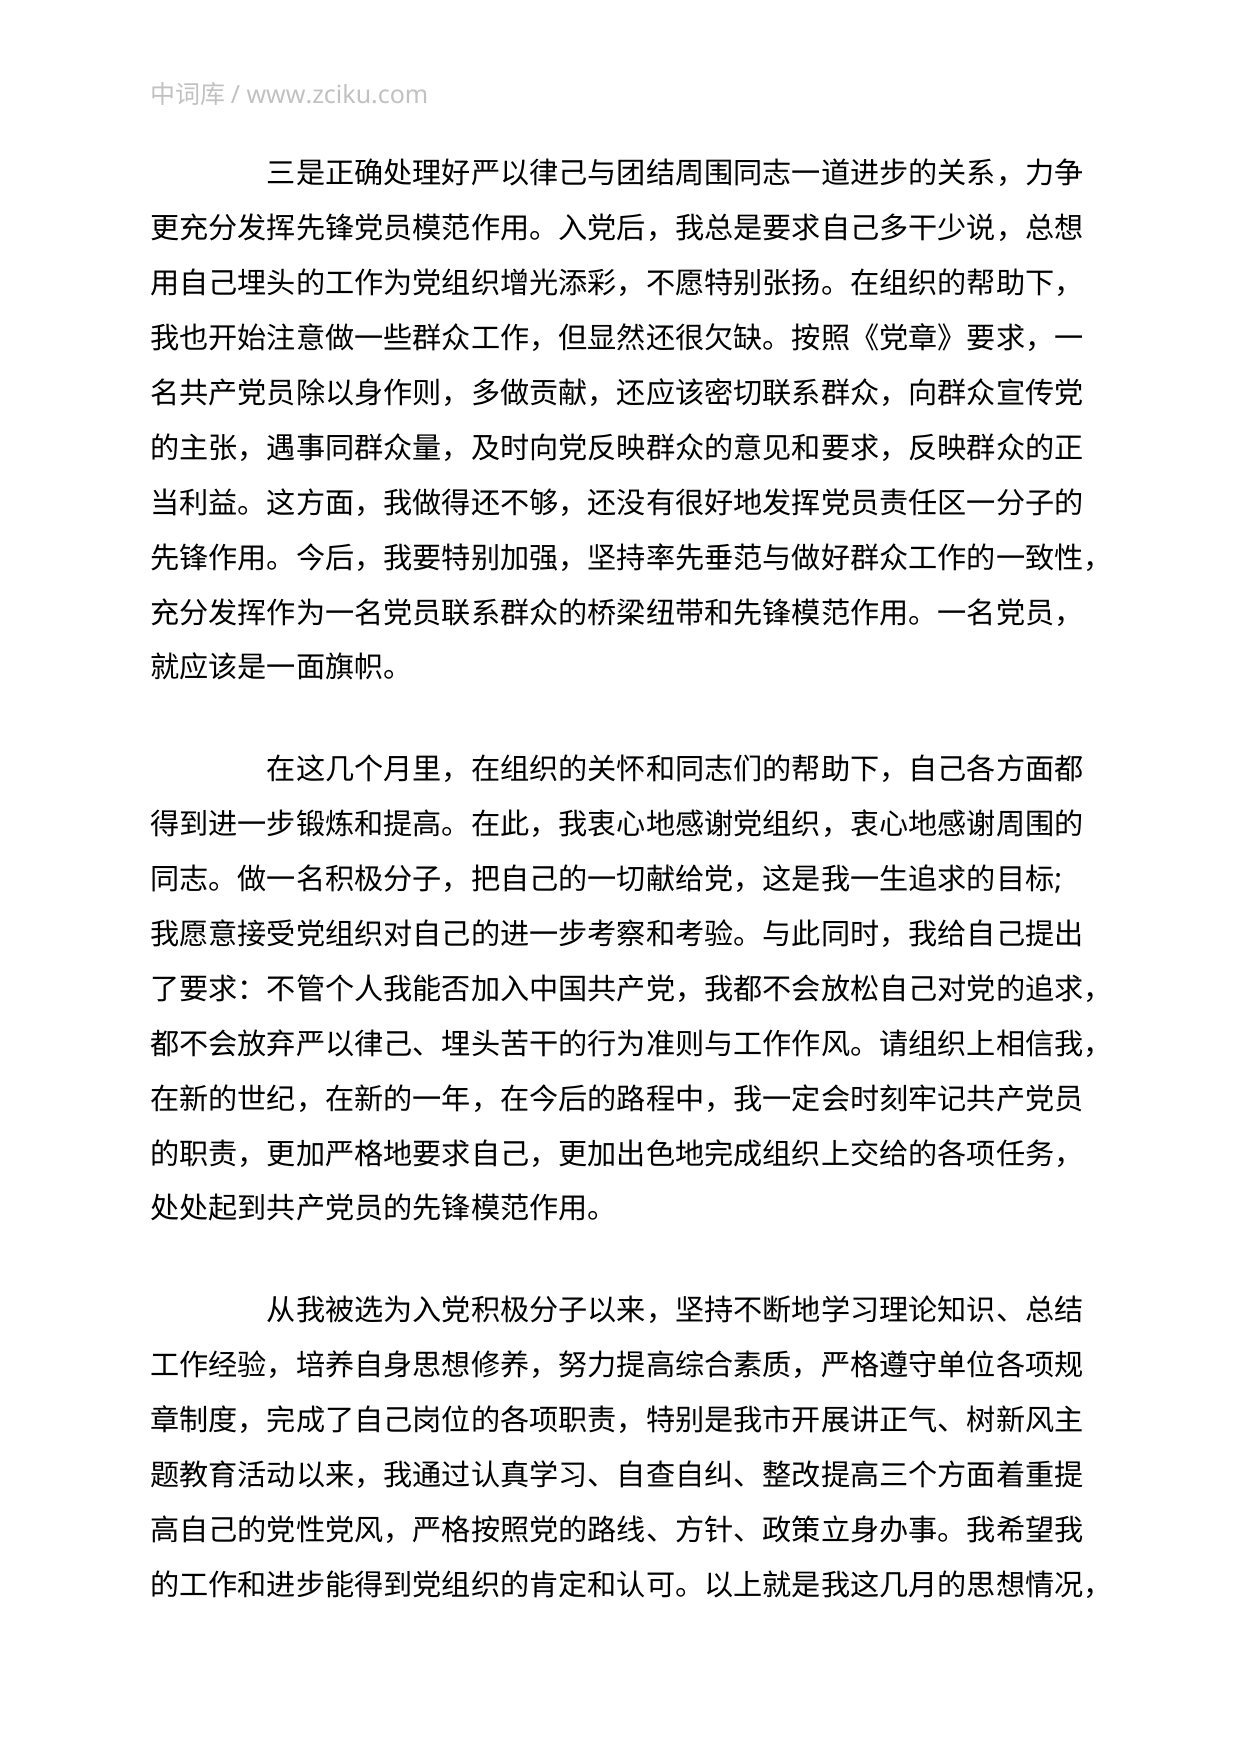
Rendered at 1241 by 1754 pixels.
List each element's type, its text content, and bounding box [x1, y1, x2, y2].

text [150, 1287, 1090, 1604]
text 在这几个月里，在组织的关怀和同志们的帮助下，自己各方面都得到进一步锻炼和提高。在此，我衷心地感谢党组织，衷心地感谢周围的同志。做一名积极分子，把自己的一切献给党，这是我一生追求的目标;我愿意接受党组织对自己的进一步考察和考验。与此同时，我给自己提出了要求：不管个人我能否加入中国共产党，我都不会放松自己对党的追求，都不会放弃严以律己、埋头苦干的行为准则与工作作风。请组织上相信我，在新的世纪，在新的一年，在今后的路程中，我一定会时刻牢记共产党员的职责，更加严格地要求自己，更加出色地完成组织上交给的各项任务，处处起到共产党员的先锋模范作用。 [150, 746, 1090, 1227]
text 三是正确处理好严以律己与团结周围同志一道进步的关系，力争更充分发挥先锋党员模范作用。入党后，我总是要求自己多干少说，总想用自己埋头的工作为党组织增光添彩，不愿特别张扬。在组织的帮助下，我也开始注意做一些群众工作，但显然还很欠缺。按照《党章》要求，一名共产党员除以身作则，多做贡献，还应该密切联系群众，向群众宣传党的主张，遇事同群众量，及时向党反映群众的意见和要求，反映群众的正当利益。这方面，我做得还不够，还没有很好地发挥党员责任区一分子的先锋作用。今后，我要特别加强，坚持率先垂范与做好群众工作的一致性，充分发挥作为一名党员联系群众的桥梁纽带和先锋模范作用。一名党员，就应该是一面旗帜。 [150, 150, 1090, 686]
